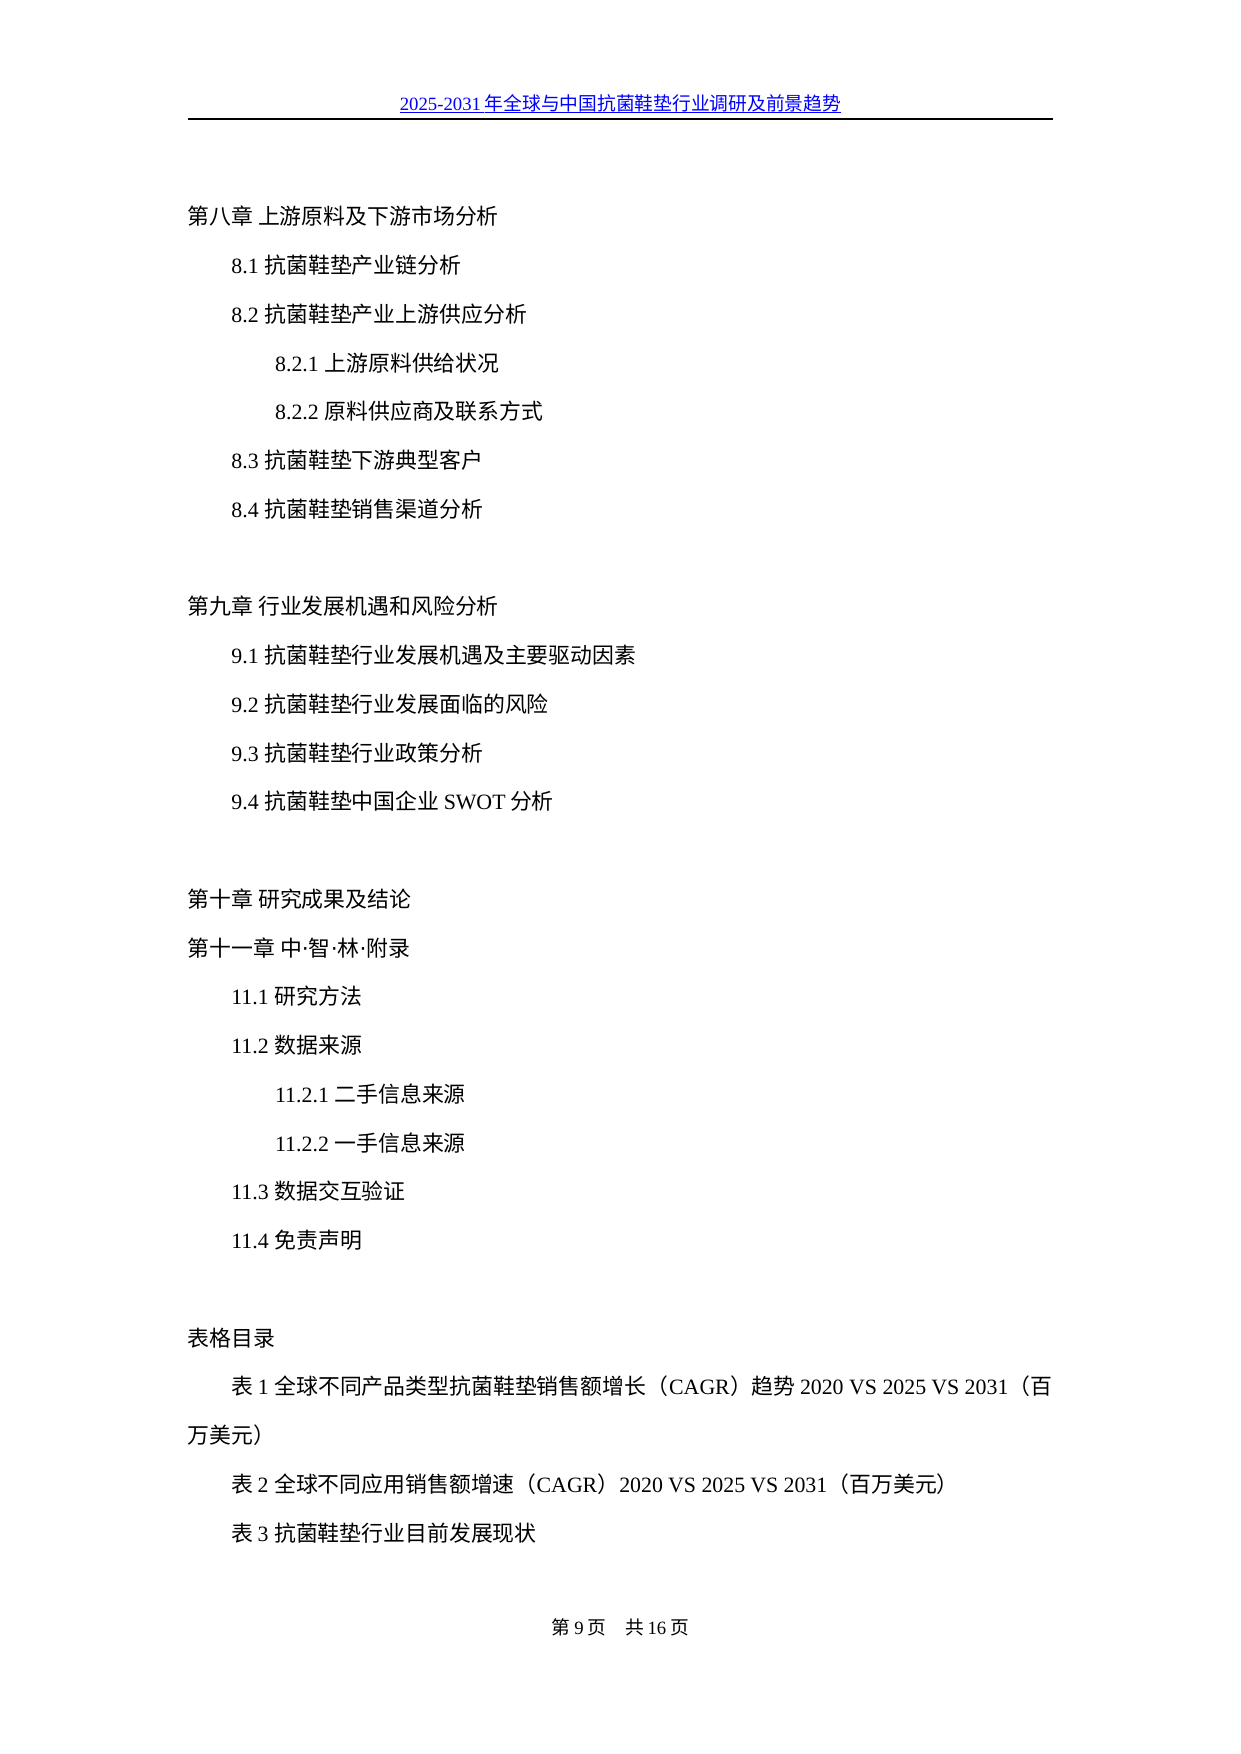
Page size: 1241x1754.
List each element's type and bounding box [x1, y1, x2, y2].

text [187, 150, 1053, 1548]
